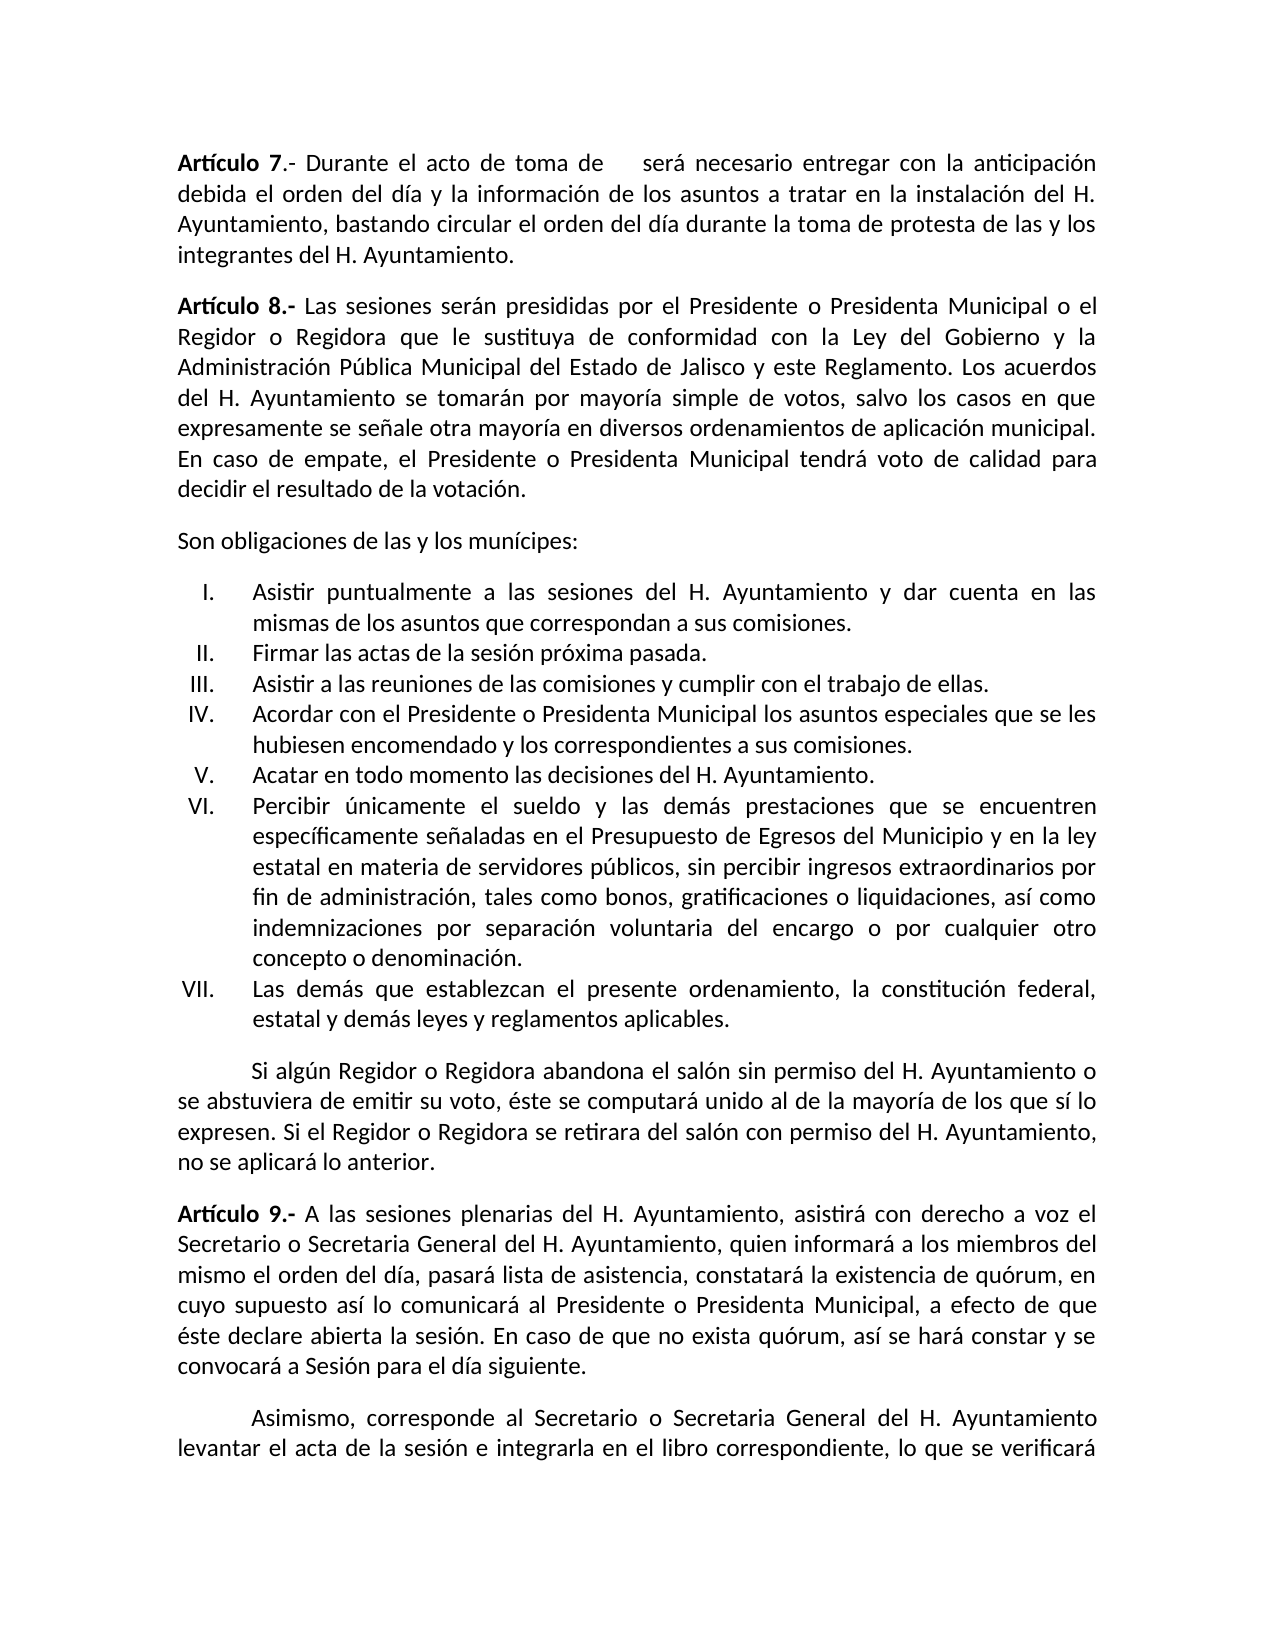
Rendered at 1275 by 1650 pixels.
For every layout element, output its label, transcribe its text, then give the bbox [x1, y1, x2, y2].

list Percibir únicamente el sueldo y las demás prestaciones que se encuentren específicamente señaladas en el Presupuesto de Egresos del Municipio y en la ley estatal en materia de servidores públicos, sin percibir ingresos extraordinarios por fin de administración, tales como bonos, gratificaciones o liquidaciones, así como indemnizaciones por separación voluntaria del encargo o por cualquier otro concepto o denominación. [215, 790, 1098, 973]
text Si algún Regidor o Regidora abandona el salón sin permiso del H. Ayuntamiento o se abstuviera de emitir su voto, éste se computará unido al de la mayoría de los que sí lo expresen. Si el Regidor o Regidora se retirara del salón con permiso del H. Ayuntamiento, no se aplicará lo anterior. [177, 1055, 1098, 1177]
text Artículo 8.- Las sesiones serán presididas por el Presidente o Presidenta Municipal o el Regidor o Regidora que le sustituya de conformidad con la Ley del Gobierno y la Administración Pública Municipal del Estado de Jalisco y este Reglamento. Los acuerdos del H. Ayuntamiento se tomarán por mayoría simple de votos, salvo los casos en que expresamente se señale otra mayoría en diversos ordenamientos de aplicación municipal. En caso de empate, el Presidente o Presidenta Municipal tendrá voto de calidad para decidir el resultado de la votación. [177, 291, 1098, 504]
list Acordar con el Presidente o Presidenta Municipal los asuntos especiales que se les hubiesen encomendado y los correspondientes a sus comisiones. [215, 698, 1098, 759]
list Las demás que establezcan el presente ordenamiento, la constitución federal, estatal y demás leyes y reglamentos aplicables. [215, 973, 1098, 1034]
list Asistir puntualmente a las sesiones del H. Ayuntamiento y dar cuenta en las mismas de los asuntos que correspondan a sus comisiones. [215, 576, 1098, 637]
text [177, 1402, 1098, 1463]
text Son obligaciones de las y los munícipes: [177, 525, 1098, 556]
list Asistir a las reuniones de las comisiones y cumplir con el trabajo de ellas. [215, 668, 1098, 698]
text Artículo 7.- Durante el acto de toma de será necesario entregar con la anticipación debida el orden del día y la información de los asuntos a tratar en la instalación del H. Ayuntamiento, bastando circular el orden del día durante la toma de protesta de las y los integrantes del H. Ayuntamiento. [177, 148, 1098, 270]
list Acatar en todo momento las decisiones del H. Ayuntamiento. [215, 759, 1098, 790]
text Artículo 9.- A las sesiones plenarias del H. Ayuntamiento, asistirá con derecho a voz el Secretario o Secretaria General del H. Ayuntamiento, quien informará a los miembros del mismo el orden del día, pasará lista de asistencia, constatará la existencia de quórum, en cuyo supuesto así lo comunicará al Presidente o Presidenta Municipal, a efecto de que éste declare abierta la sesión. En caso de que no exista quórum, así se hará constar y se convocará a Sesión para el día siguiente. [177, 1198, 1098, 1381]
list Firmar las actas de la sesión próxima pasada. [215, 637, 1098, 668]
